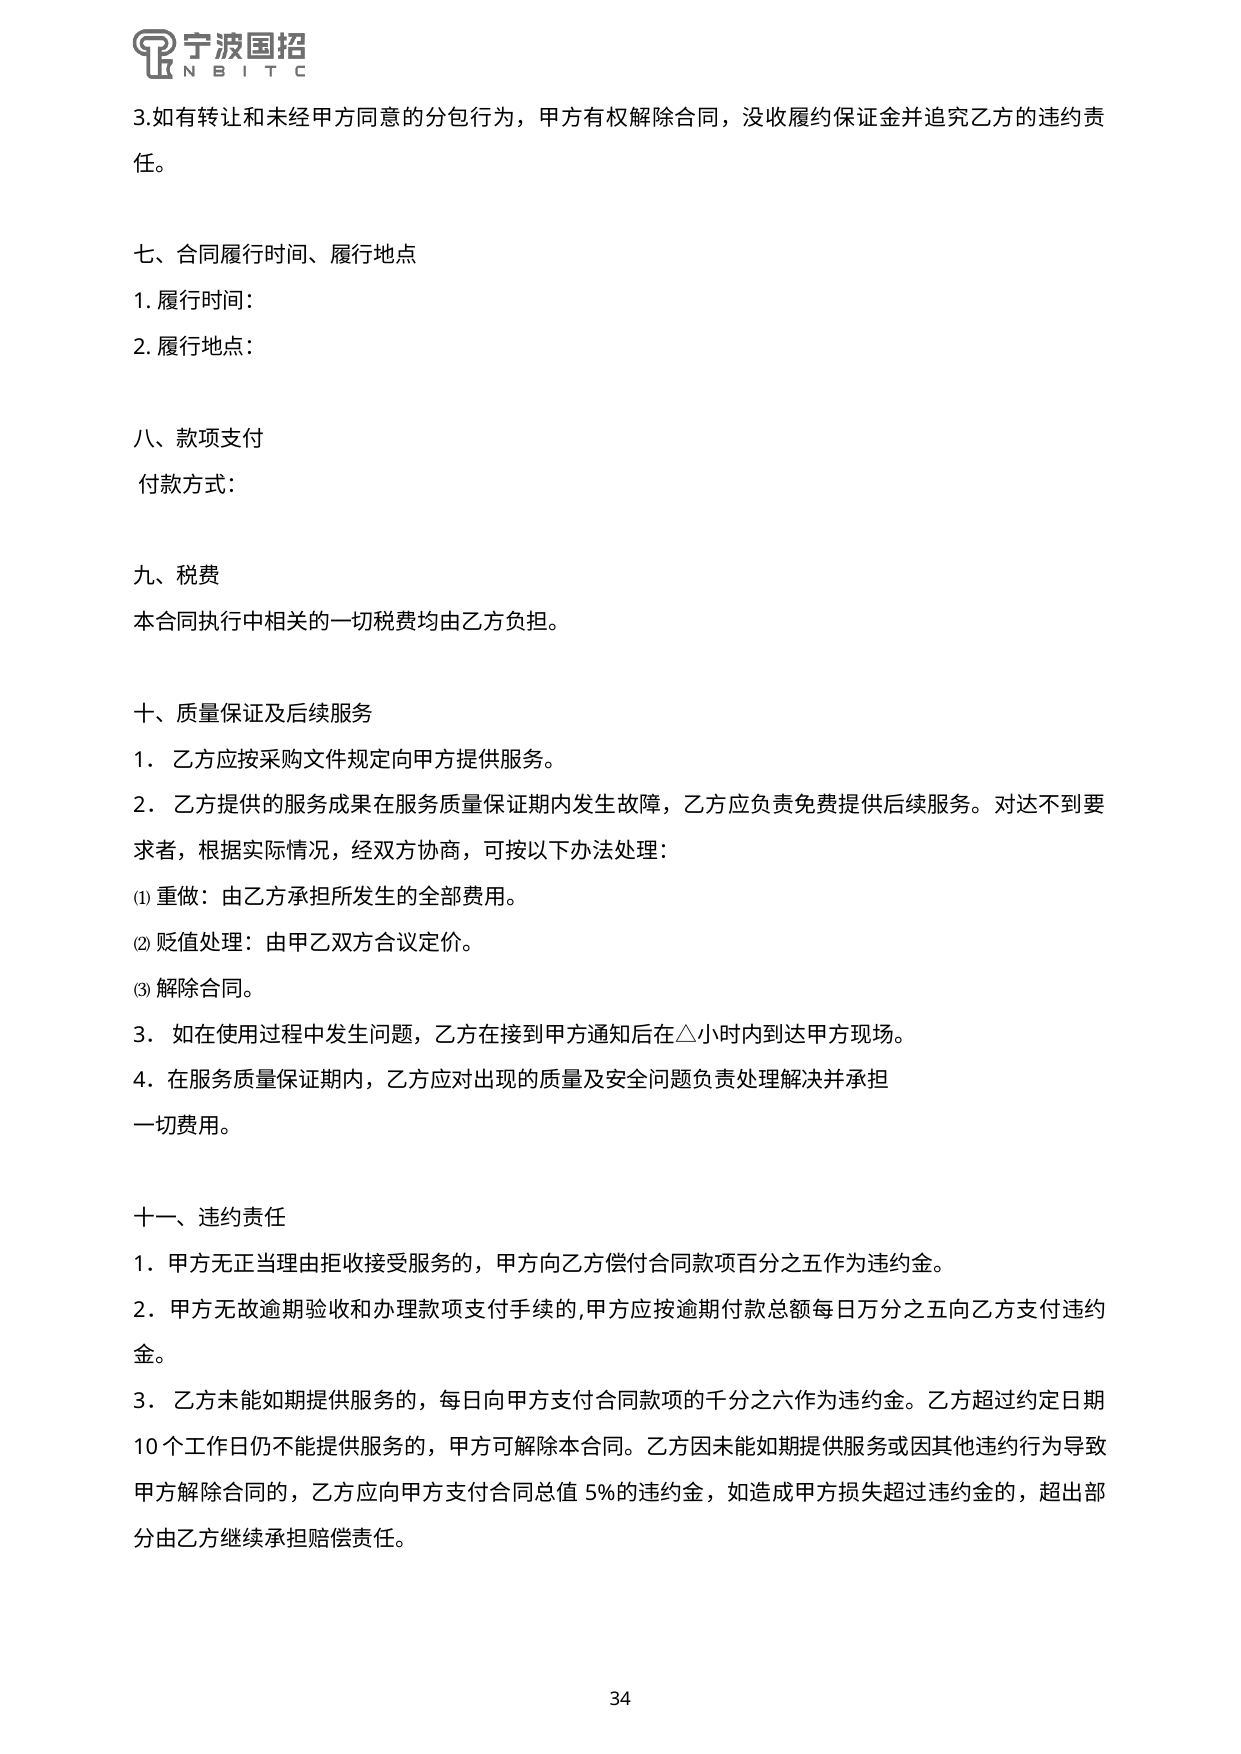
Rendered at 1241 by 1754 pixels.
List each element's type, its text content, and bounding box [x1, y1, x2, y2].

text ⑴重做：由乙方承担所发生的全部费用。 [133, 868, 1107, 914]
text 2．甲方无故逾期验收和办理款项支付手续的,甲方应按逾期付款总额每日万分之五向乙方支付违约金。 [133, 1280, 1107, 1372]
text 3.如有转让和未经甲方同意的分包行为，甲方有权解除合同，没收履约保证金并追究乙方的违约责任。 [133, 89, 1107, 180]
text 2． 乙方提供的服务成果在服务质量保证期内发生故障，乙方应负责免费提供后续服务。对达不到要求者，根据实际情况，经双方协商，可按以下办法处理： [133, 776, 1107, 868]
text 1. 履行时间： [133, 272, 1107, 318]
text ⑵贬值处理：由甲乙双方合议定价。 [133, 914, 1107, 959]
text 十、质量保证及后续服务 [133, 684, 1107, 730]
text 一切费用。 [133, 1097, 1107, 1143]
text 本合同执行中相关的一切税费均由乙方负担。 [133, 593, 1107, 639]
text 付款方式： [133, 455, 1107, 501]
text 九、税费 [133, 547, 1107, 593]
text 八、款项支付 [133, 409, 1107, 455]
text ⑶解除合同。 [133, 959, 1107, 1005]
text 七、合同履行时间、履行地点 [133, 226, 1107, 272]
text 2. 履行地点： [133, 318, 1107, 364]
text 3． 乙方未能如期提供服务的，每日向甲方支付合同款项的千分之六作为违约金。乙方超过约定日期10个工作日仍不能提供服务的，甲方可解除本合同。乙方因未能如期提供服务或因其他违约行为导致甲方解除合同的，乙方应向甲方支付合同总值5%的违约金，如造成甲方损失超过违约金的，超出部分由乙方继续承担赔偿责任。 [133, 1372, 1107, 1555]
text 1． 乙方应按采购文件规定向甲方提供服务。 [133, 730, 1107, 776]
text 4．在服务质量保证期内，乙方应对出现的质量及安全问题负责处理解决并承担 [133, 1051, 1107, 1097]
text 1．甲方无正当理由拒收接受服务的，甲方向乙方偿付合同款项百分之五作为违约金。 [133, 1234, 1107, 1280]
text 3． 如在使用过程中发生问题，乙方在接到甲方通知后在△小时内到达甲方现场。 [133, 1005, 1107, 1051]
text 十一、违约责任 [133, 1189, 1107, 1234]
